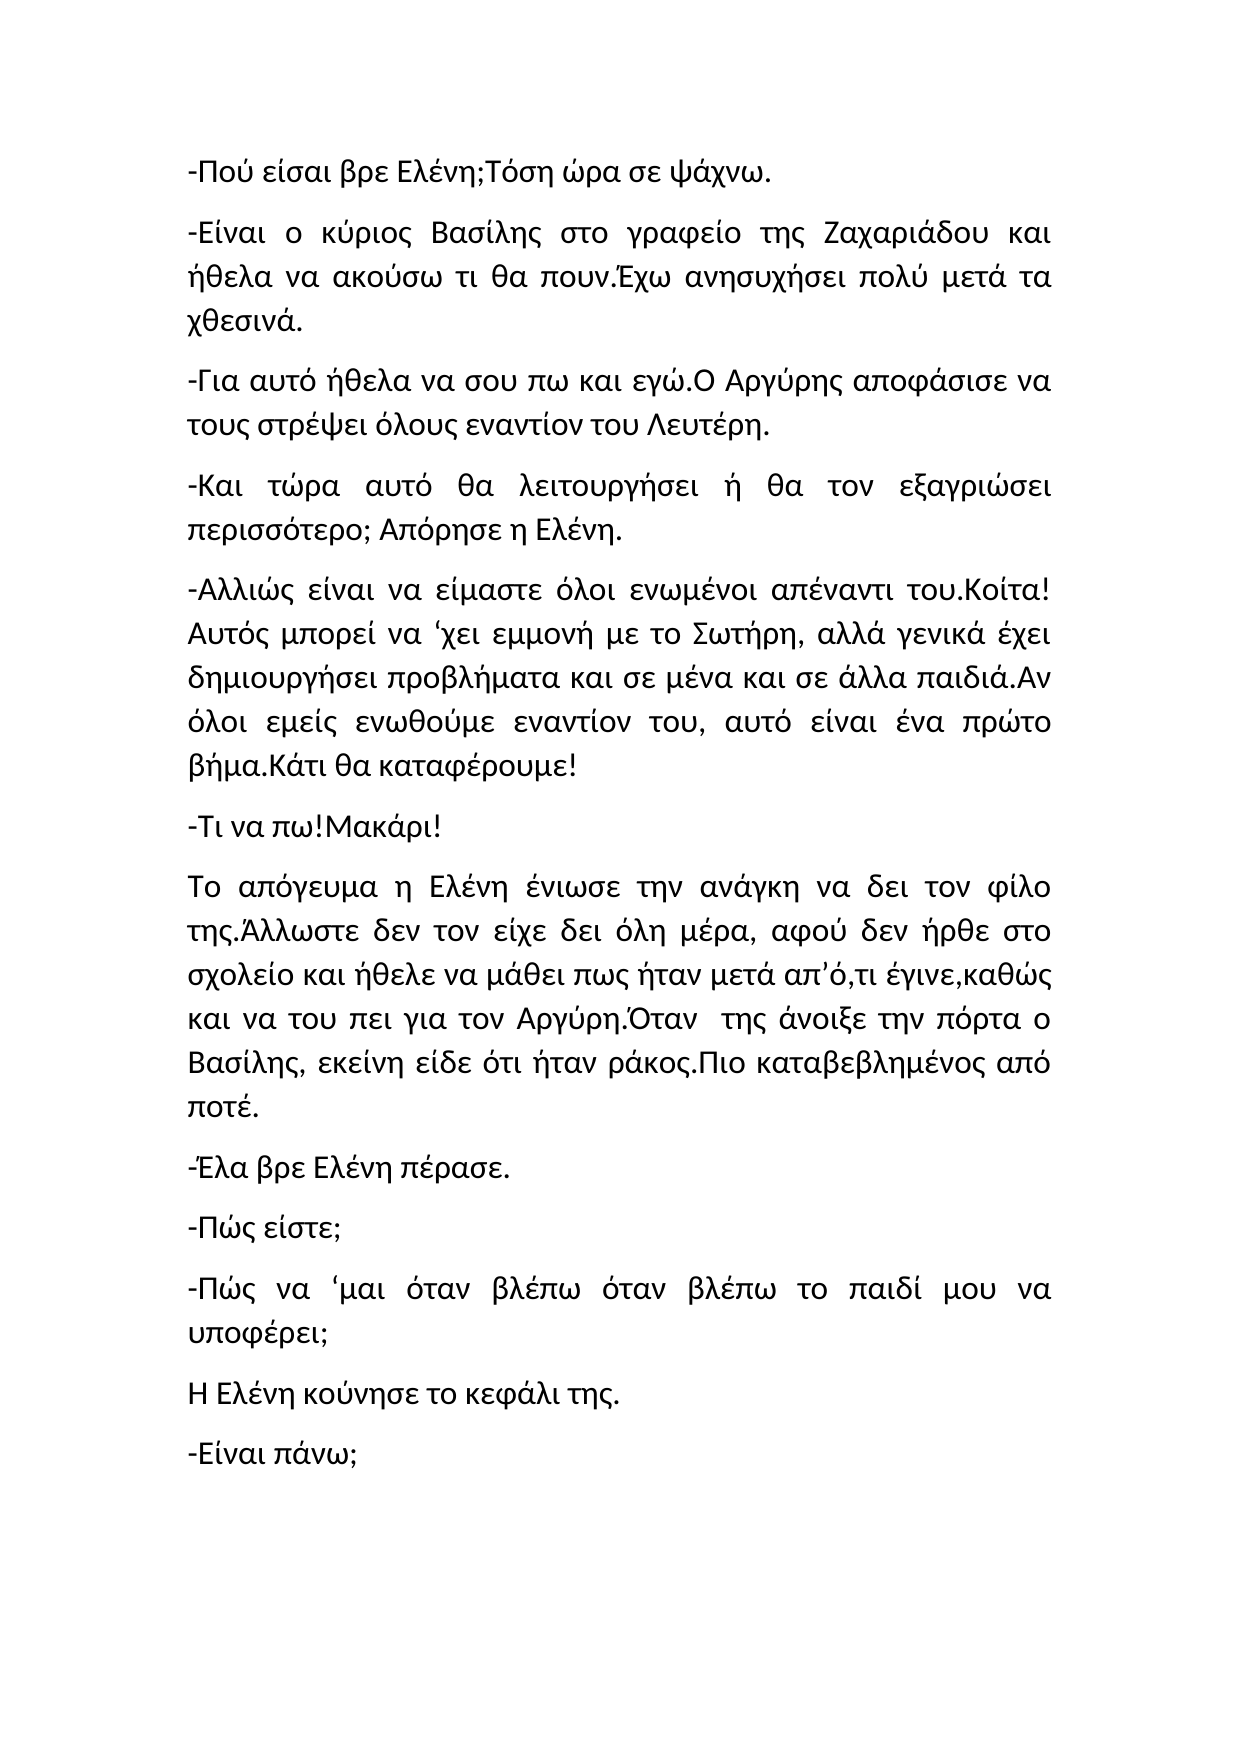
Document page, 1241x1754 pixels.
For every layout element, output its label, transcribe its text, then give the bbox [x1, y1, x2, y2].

text -Πώς να ‘μαι όταν βλέπω όταν βλέπω το παιδί μου να υποφέρει; [187, 1267, 1053, 1352]
text -Αλλιώς είναι να είμαστε όλοι ενωμένοι απέναντι του.Κοίτα! Αυτός μπορεί να ‘χει εμμονή με το Σωτήρη, αλλά γενικά έχει δημιουργήσει προβλήματα και σε μένα και σε άλλα παιδιά.Αν όλοι εμείς ενωθούμε εναντίον του, αυτό είναι ένα πρώτο βήμα.Κάτι θα καταφέρουμε! [187, 568, 1053, 785]
text -Για αυτό ήθελα να σου πω και εγώ.Ο Αργύρης αποφάσισε να τους στρέψει όλους εναντίον του Λευτέρη. [187, 359, 1053, 444]
text Η Ελένη κούνησε το κεφάλι της. [187, 1372, 1053, 1412]
text -Είναι ο κύριος Βασίλης στο γραφείο της Ζαχαριάδου και ήθελα να ακούσω τι θα πουν.Έχω ανησυχήσει πολύ μετά τα χθεσινά. [187, 211, 1053, 339]
text -Πού είσαι βρε Ελένη;Τόση ώρα σε ψάχνω. [187, 150, 1053, 191]
text Το απόγευμα η Ελένη ένιωσε την ανάγκη να δει τον φίλο της.Άλλωστε δεν τον είχε δει όλη μέρα, αφού δεν ήρθε στο σχολείο και ήθελε να μάθει πως ήταν μετά απ’ό,τι έγινε,καθώς και να του πει για τον Αργύρη.Όταν της άνοιξε την πόρτα ο Βασίλης, εκείνη είδε ότι ήταν ράκος.Πιο καταβεβλημένος από ποτέ. [187, 865, 1053, 1126]
text -Τι να πω!Μακάρι! [187, 805, 1053, 846]
text -Και τώρα αυτό θα λειτουργήσει ή θα τον εξαγριώσει περισσότερο; Απόρησε η Ελένη. [187, 464, 1053, 548]
text -Έλα βρε Ελένη πέρασε. [187, 1146, 1053, 1187]
text -Είναι πάνω; [187, 1432, 1053, 1473]
text -Πώς είστε; [187, 1206, 1053, 1247]
